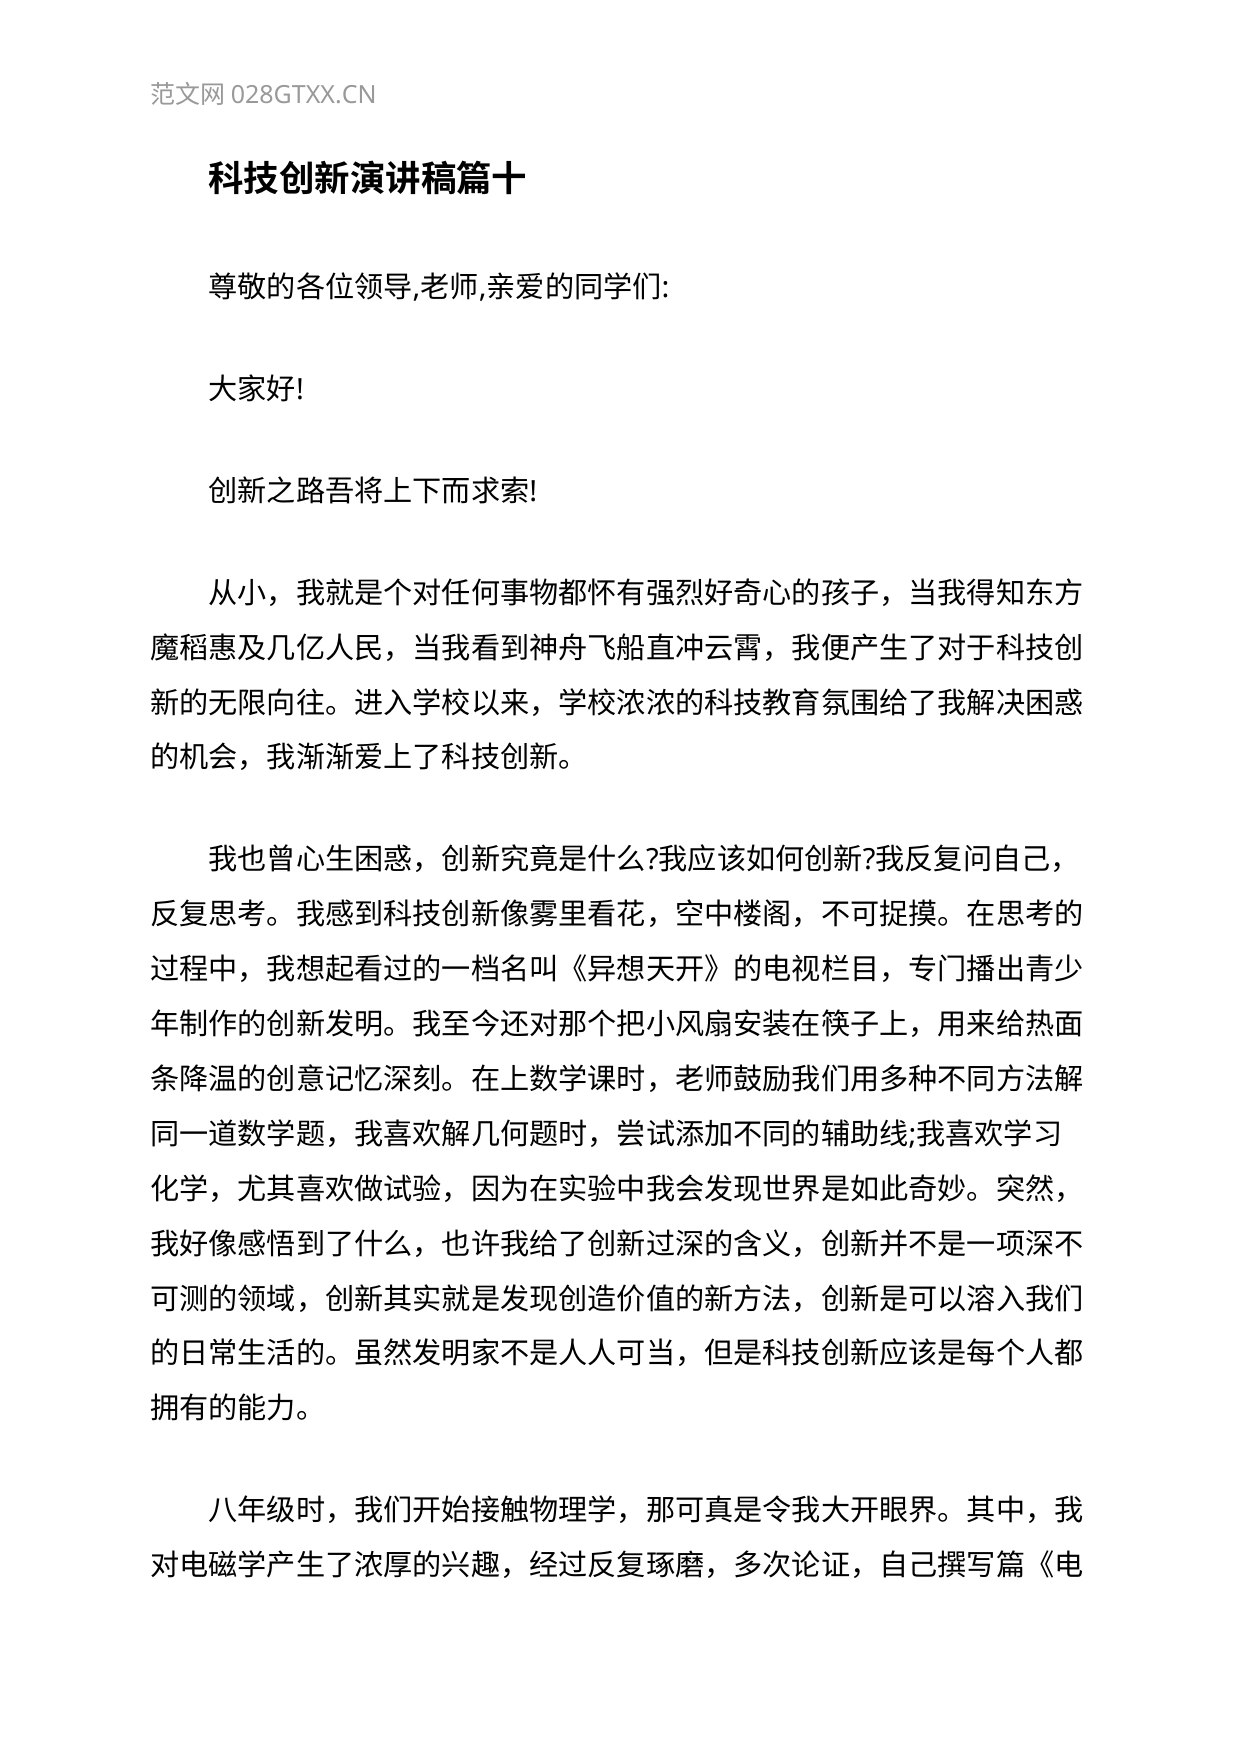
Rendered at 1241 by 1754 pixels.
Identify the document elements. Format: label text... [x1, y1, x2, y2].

text 我也曾心生困惑，创新究竟是什么?我应该如何创新?我反复问自己，反复思考。我感到科技创新像雾里看花，空中楼阁，不可捉摸。在思考的过程中，我想起看过的一档名叫《异想天开》的电视栏目，专门播出青少年制作的创新发明。我至今还对那个把小风扇安装在筷子上，用来给热面条降温的创意记忆深刻。在上数学课时，老师鼓励我们用多种不同方法解同一道数学题，我喜欢解几何题时，尝试添加不同的辅助线;我喜欢学习化学，尤其喜欢做试验，因为在实验中我会发现世界是如此奇妙。突然，我好像感悟到了什么，也许我给了创新过深的含义，创新并不是一项深不可测的领域，创新其实就是发现创造价值的新方法，创新是可以溶入我们的日常生活的。虽然发明家不是人人可当，但是科技创新应该是每个人都拥有的能力。 [150, 836, 1090, 1427]
text 尊敬的各位领导,老师,亲爱的同学们: [150, 263, 1090, 306]
text 大家好! [150, 365, 1090, 408]
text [150, 1487, 1090, 1584]
text 科技创新演讲稿篇十 [150, 150, 1090, 201]
text 从小，我就是个对任何事物都怀有强烈好奇心的孩子，当我得知东方魔稻惠及几亿人民，当我看到神舟飞船直冲云霄，我便产生了对于科技创新的无限向往。进入学校以来，学校浓浓的科技教育氛围给了我解决困惑的机会，我渐渐爱上了科技创新。 [150, 569, 1090, 776]
text 创新之路吾将上下而求索! [150, 467, 1090, 510]
